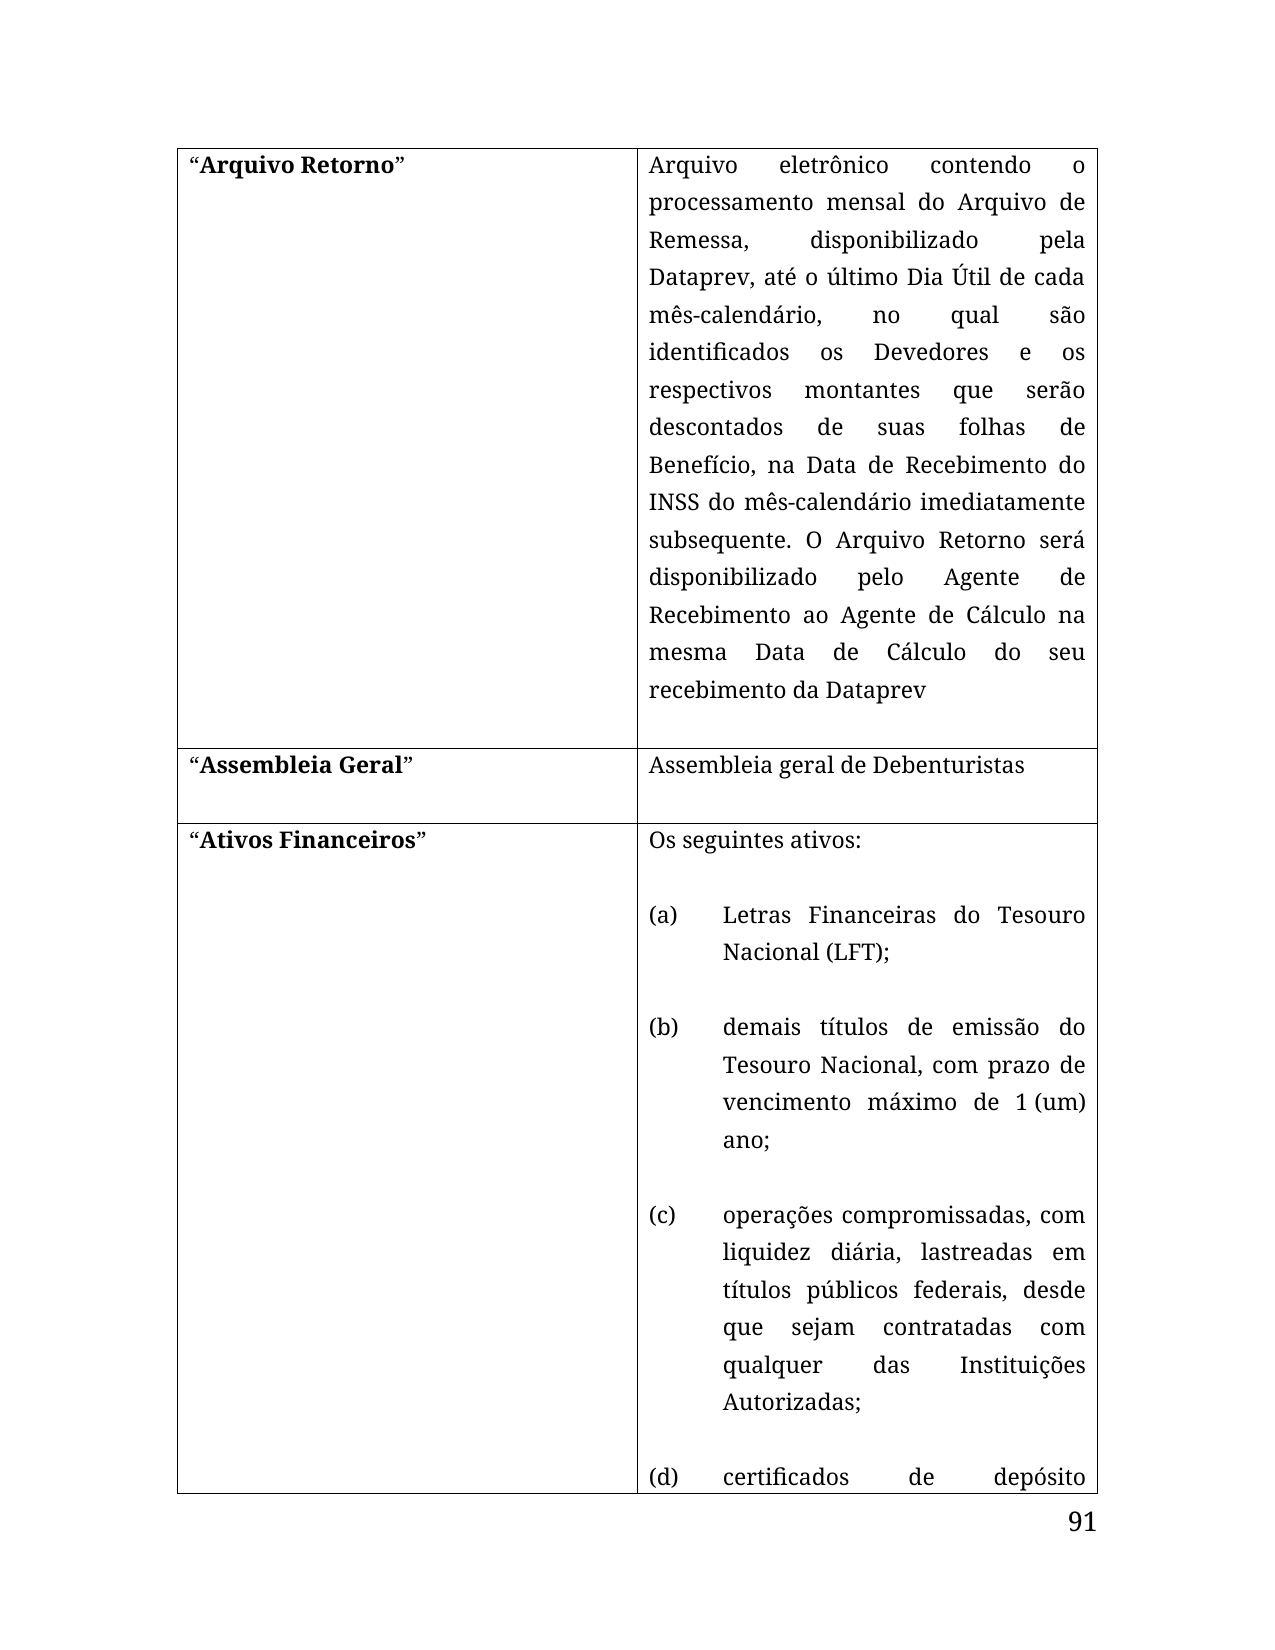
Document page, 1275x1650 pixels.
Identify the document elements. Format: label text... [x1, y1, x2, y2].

table_cell Assembleia geral de Debenturistas [638, 749, 1097, 823]
table_cell Arquivo eletrônico contendo o processamento mensal do Arquivo de Remessa, disponibilizado pela Dataprev, até o último Dia Útil de cada mês-calendário, no qual são identificados os Devedores e os respectivos montantes que serão descontados de suas folhas de Benefício, na Data de Recebimento do INSS do mês-calendário imediatamente subsequente. O Arquivo Retorno será disponibilizado pelo Agente de Recebimento ao Agente de Cálculo na mesma Data de Cálculo do seu recebimento da Dataprev [638, 149, 1097, 748]
table_cell “Arquivo Retorno” [178, 149, 637, 748]
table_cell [178, 824, 637, 1492]
table_cell “Assembleia Geral” [178, 749, 637, 823]
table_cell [638, 824, 1097, 1492]
